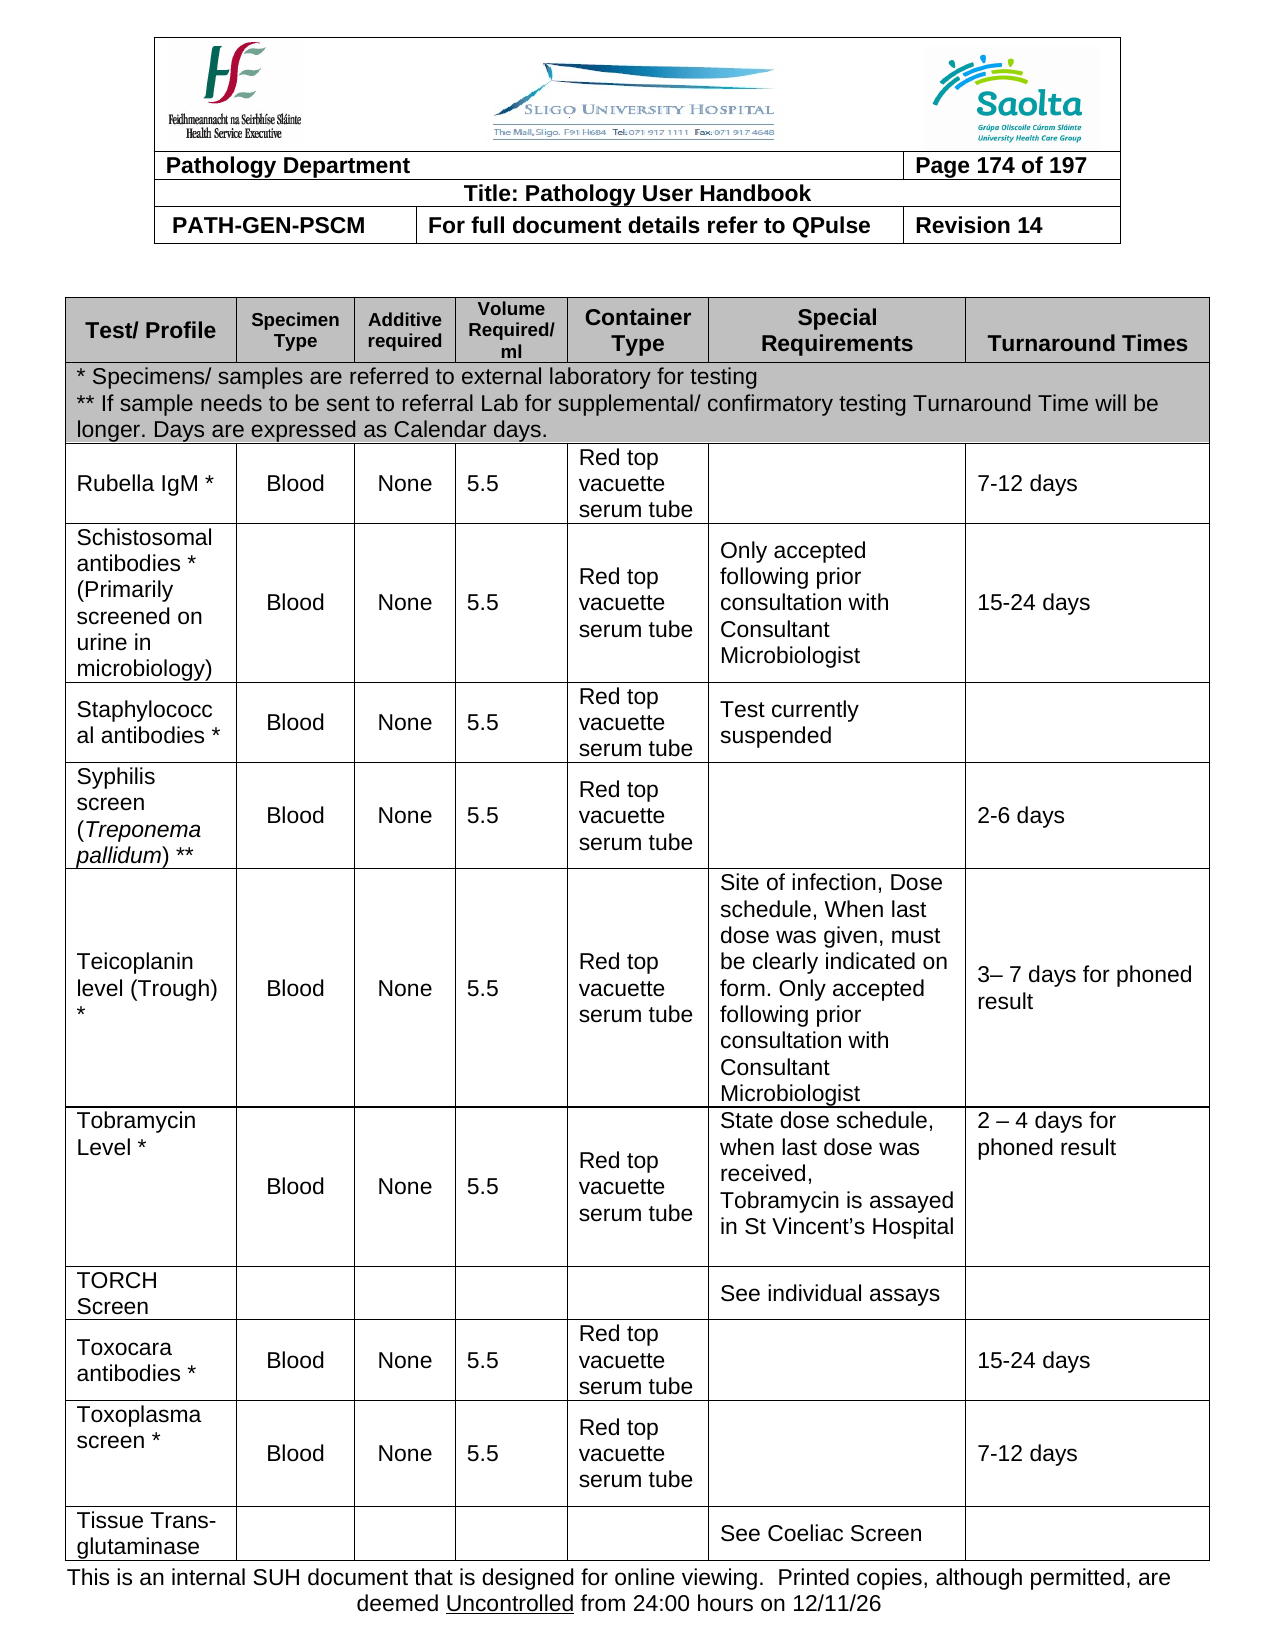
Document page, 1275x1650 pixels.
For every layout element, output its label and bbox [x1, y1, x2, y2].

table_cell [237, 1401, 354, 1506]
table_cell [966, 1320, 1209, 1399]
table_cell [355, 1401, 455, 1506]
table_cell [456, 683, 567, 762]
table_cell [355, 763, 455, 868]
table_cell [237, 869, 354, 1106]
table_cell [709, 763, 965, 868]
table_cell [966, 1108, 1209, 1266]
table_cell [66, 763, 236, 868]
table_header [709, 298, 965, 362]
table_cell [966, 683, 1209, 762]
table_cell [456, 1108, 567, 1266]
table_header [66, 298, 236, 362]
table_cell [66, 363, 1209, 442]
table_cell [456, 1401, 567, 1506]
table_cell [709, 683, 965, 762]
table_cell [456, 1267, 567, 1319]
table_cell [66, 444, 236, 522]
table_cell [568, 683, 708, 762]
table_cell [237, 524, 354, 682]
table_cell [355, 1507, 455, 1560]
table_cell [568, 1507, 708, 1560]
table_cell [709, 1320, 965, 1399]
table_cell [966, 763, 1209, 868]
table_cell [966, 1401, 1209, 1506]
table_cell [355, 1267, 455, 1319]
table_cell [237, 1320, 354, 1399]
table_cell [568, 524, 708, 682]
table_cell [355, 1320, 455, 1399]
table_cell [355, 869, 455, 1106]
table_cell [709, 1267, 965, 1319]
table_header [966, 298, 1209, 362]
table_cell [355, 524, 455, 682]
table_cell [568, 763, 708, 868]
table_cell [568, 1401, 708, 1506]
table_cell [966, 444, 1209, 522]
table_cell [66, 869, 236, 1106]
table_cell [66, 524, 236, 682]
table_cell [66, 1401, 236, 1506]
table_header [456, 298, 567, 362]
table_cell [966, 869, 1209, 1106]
picture [475, 49, 790, 145]
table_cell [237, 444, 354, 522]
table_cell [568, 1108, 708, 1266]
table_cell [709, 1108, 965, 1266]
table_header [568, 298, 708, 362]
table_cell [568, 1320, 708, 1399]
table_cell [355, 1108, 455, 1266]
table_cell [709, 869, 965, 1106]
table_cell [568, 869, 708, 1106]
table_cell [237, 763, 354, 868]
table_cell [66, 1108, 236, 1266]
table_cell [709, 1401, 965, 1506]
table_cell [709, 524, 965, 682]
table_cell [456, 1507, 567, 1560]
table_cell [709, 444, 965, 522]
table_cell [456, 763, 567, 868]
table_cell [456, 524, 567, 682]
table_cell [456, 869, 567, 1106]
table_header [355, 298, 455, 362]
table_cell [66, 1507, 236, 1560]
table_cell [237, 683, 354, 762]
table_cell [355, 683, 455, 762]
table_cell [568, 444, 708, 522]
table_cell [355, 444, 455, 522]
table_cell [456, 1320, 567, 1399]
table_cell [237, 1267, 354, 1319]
picture [923, 46, 1101, 151]
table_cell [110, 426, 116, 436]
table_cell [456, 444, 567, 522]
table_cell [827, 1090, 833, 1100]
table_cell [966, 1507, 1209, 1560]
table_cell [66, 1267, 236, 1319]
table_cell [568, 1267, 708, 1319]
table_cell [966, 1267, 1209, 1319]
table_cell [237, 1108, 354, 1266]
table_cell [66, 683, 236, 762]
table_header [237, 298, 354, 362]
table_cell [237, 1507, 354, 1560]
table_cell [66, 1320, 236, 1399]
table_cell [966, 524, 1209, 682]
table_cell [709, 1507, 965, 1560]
